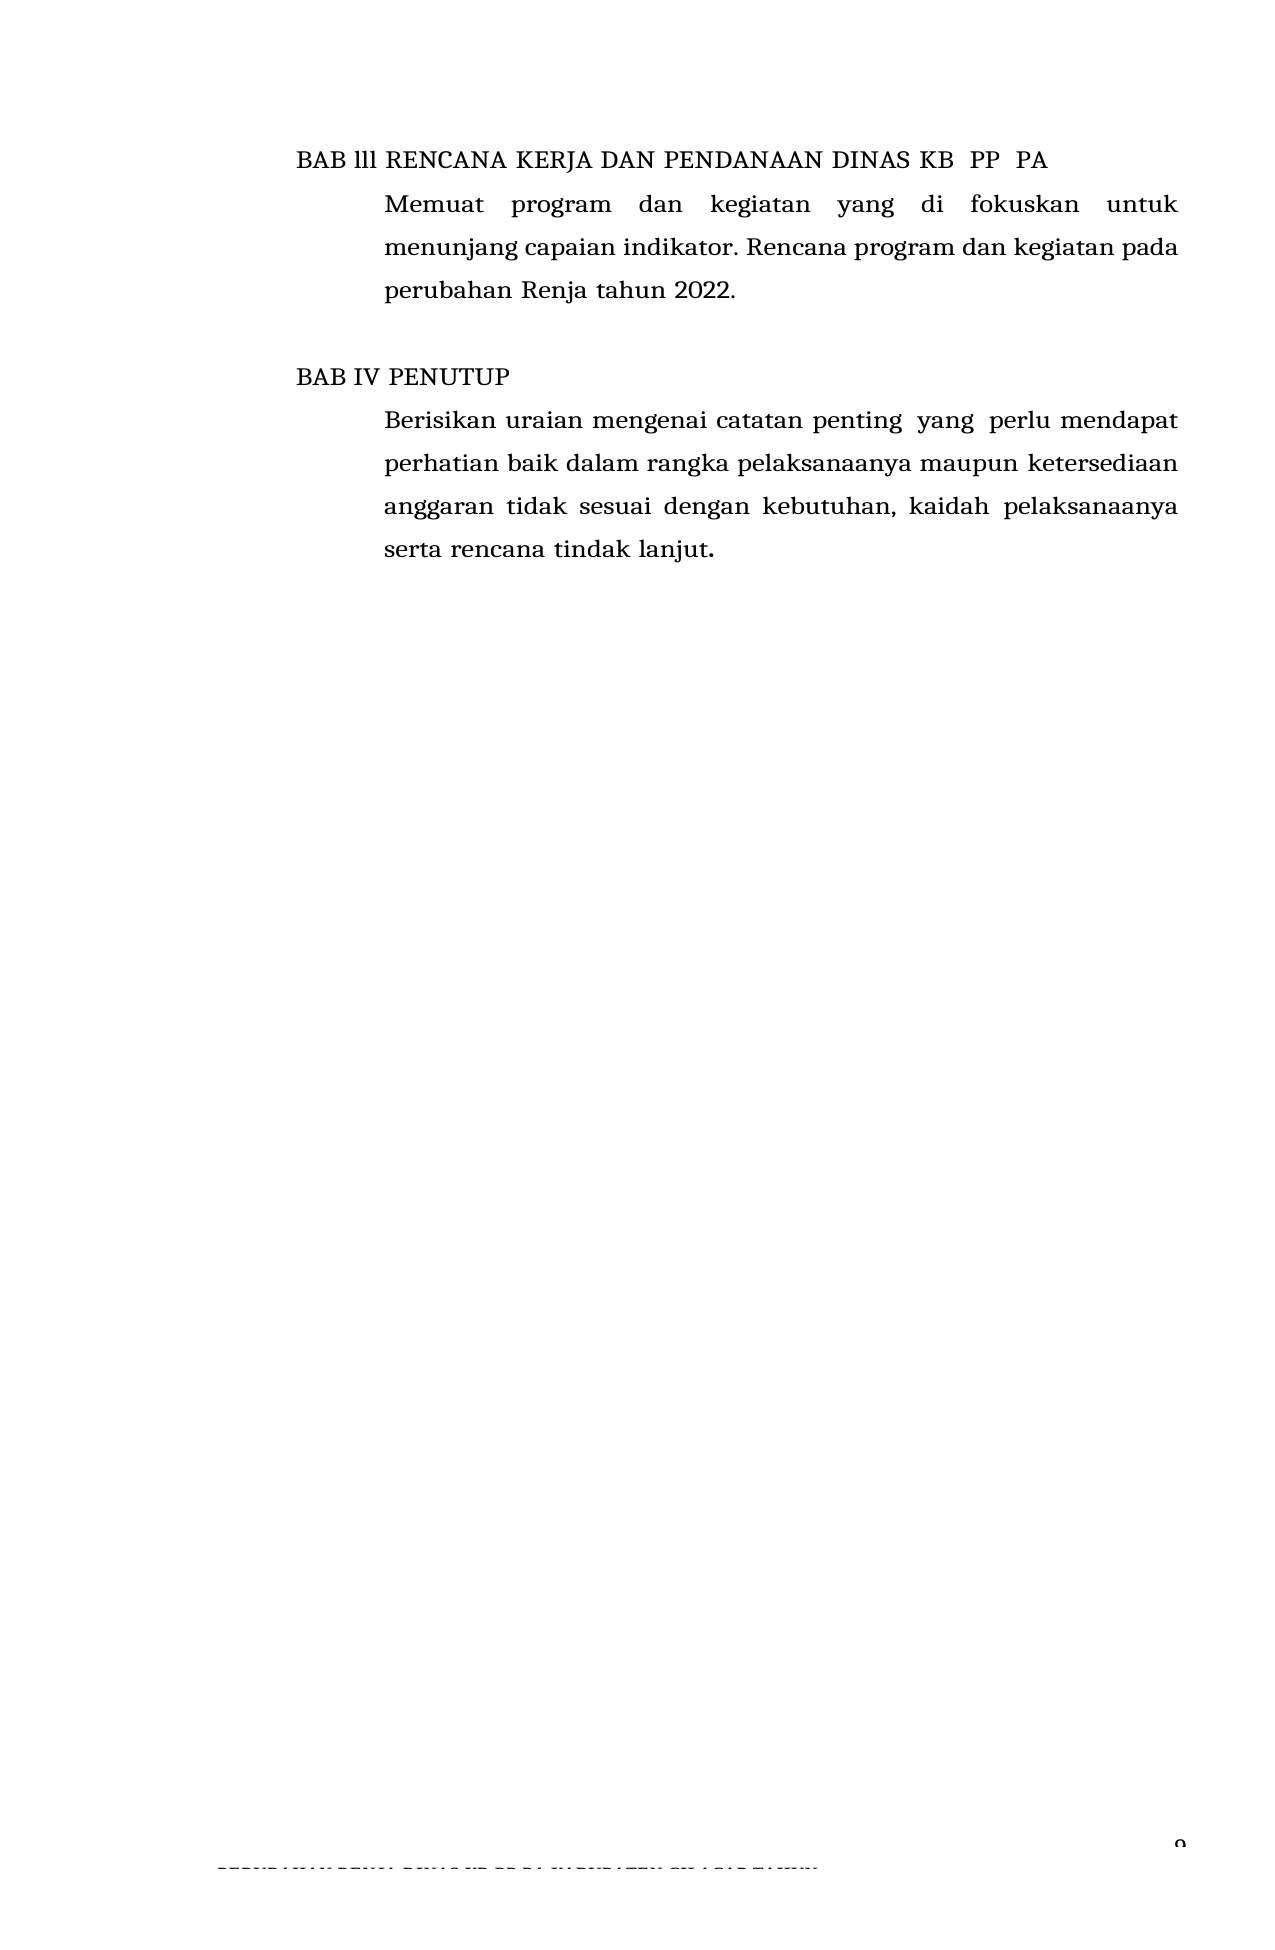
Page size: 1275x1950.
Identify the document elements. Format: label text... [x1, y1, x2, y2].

text Berisikan uraian mengenai catatan penting yang perlu mendapat perhatian baik dalam rangka pelaksanaanya maupun ketersediaan anggaran tidak sesuai dengan kebutuhan, kaidah pelaksanaanya serta rencana tindak lanjut. [384, 406, 1178, 564]
text BAB IV PENUTUP [296, 362, 1198, 391]
text Memuat program dan kegiatan yang di fokuskan untuk menunjang capaian indikator. Rencana program dan kegiatan pada perubahan Renja tahun 2022. [384, 190, 1178, 305]
text BAB lll RENCANA KERJA DAN PENDANAAN DINAS KB PP PA [296, 146, 1198, 175]
